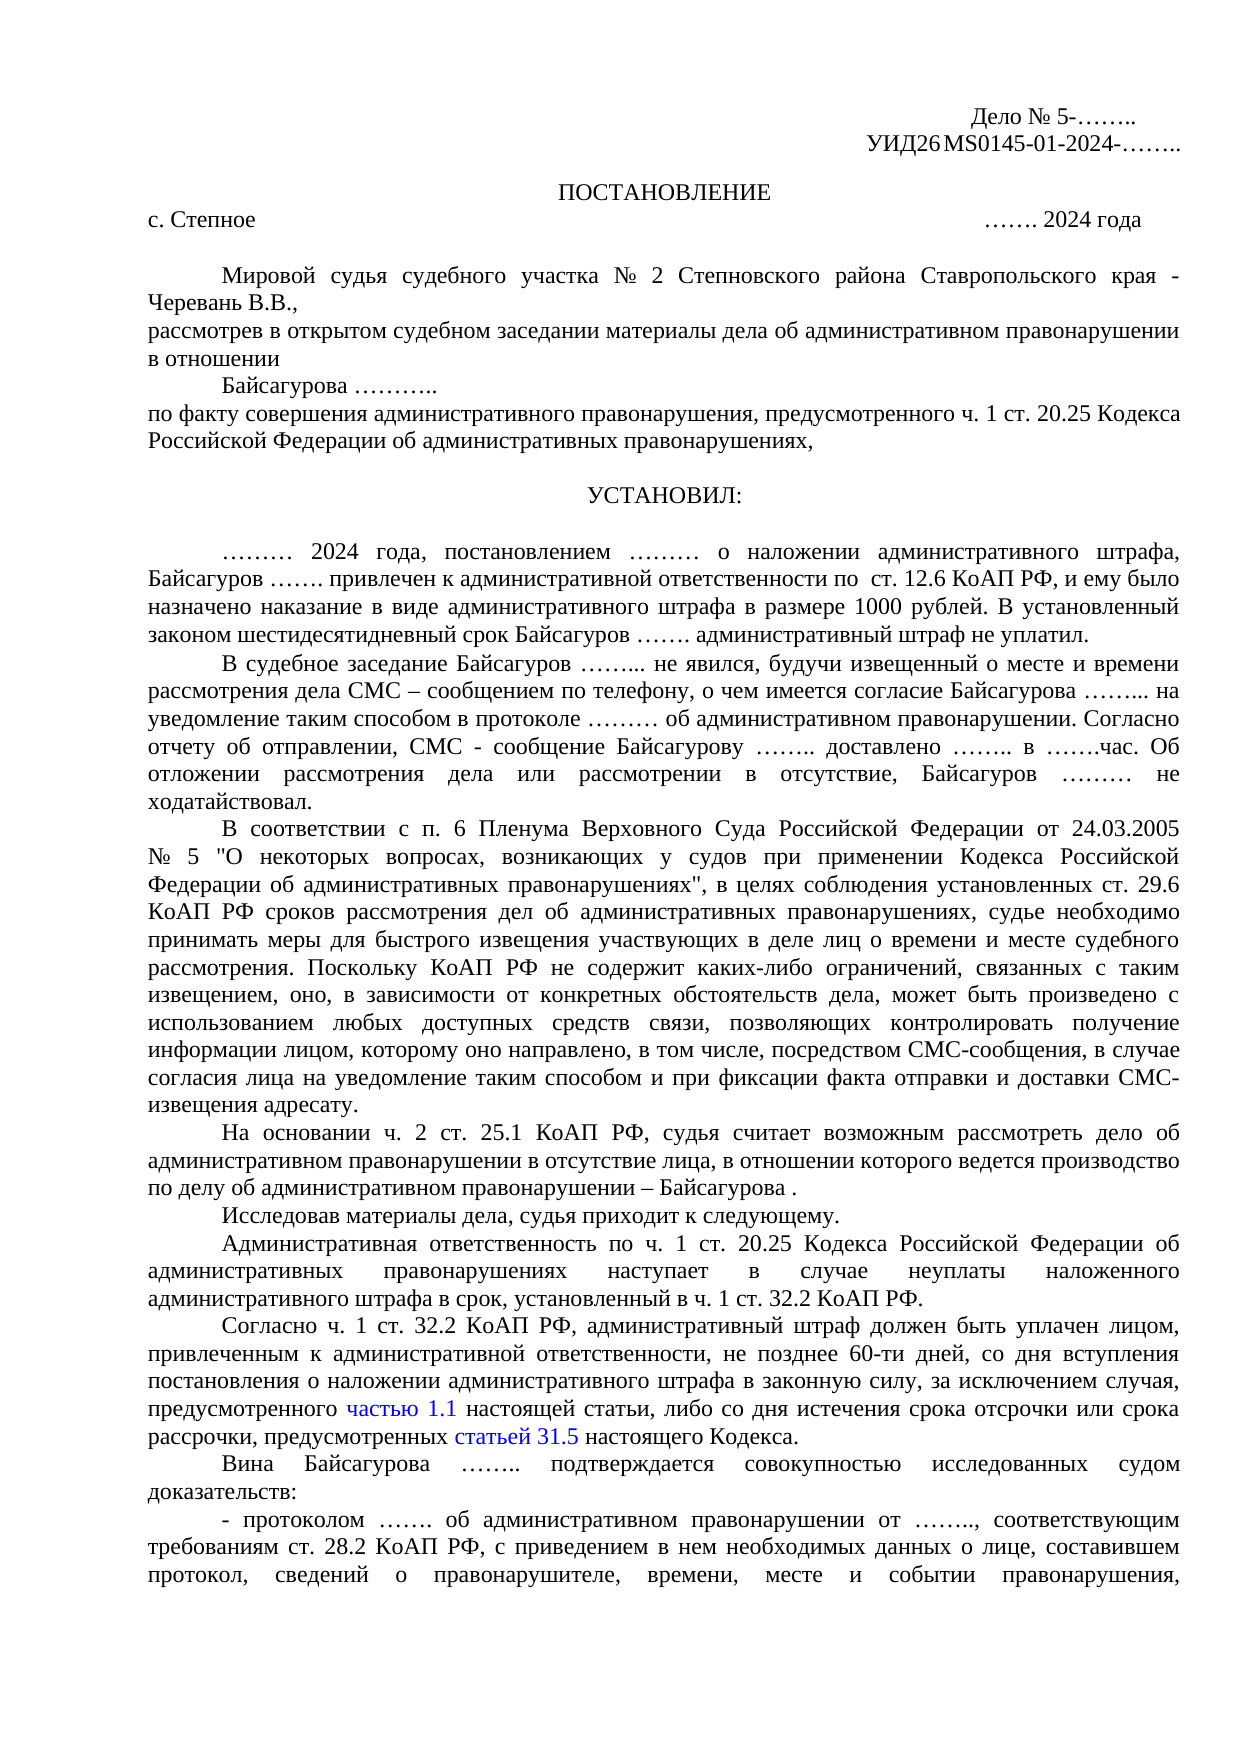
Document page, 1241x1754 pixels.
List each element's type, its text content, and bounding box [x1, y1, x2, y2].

text Согласно ч. 1 ст. 32.2 КоАП РФ, административный штраф должен быть уплачен лицом, привлеченным к административной ответственности, не позднее 60-ти дней, со дня вступления постановления о наложении административного штрафа в законную силу, за исключением случая, предусмотренного частью 1.1 настоящей статьи, либо со дня истечения срока отсрочки или срока рассрочки, предусмотренных статьей 31.5 настоящего Кодекса. [148, 1311, 1181, 1449]
text В соответствии с п. 6 Пленума Верховного Суда Российской Федерации от 24.03.2005 № 5 "О некоторых вопросах, возникающих у судов при применении Кодекса Российской Федерации об административных правонарушениях", в целях соблюдения установленных ст. 29.6 КоАП РФ сроков рассмотрения дел об административных правонарушениях, судье необходимо принимать меры для быстрого извещения участвующих в деле лиц о времени и месте судебного рассмотрения. Поскольку КоАП РФ не содержит каких-либо ограничений, связанных с таким извещением, оно, в зависимости от конкретных обстоятельств дела, может быть произведено с использованием любых доступных средств связи, позволяющих контролировать получение информации лицом, которому оно направлено, в том числе, посредством СМС-сообщения, в случае согласия лица на уведомление таким способом и при фиксации факта отправки и доставки СМС-извещения адресату. [148, 814, 1181, 1118]
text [148, 1504, 1181, 1587]
text УСТАНОВИЛ: [148, 482, 1181, 509]
text по факту совершения административного правонарушения, предусмотренного ч. 1 ст. 20.25 Кодекса Российской Федерации об административных правонарушениях, [148, 399, 1183, 454]
text В судебное заседание Байсагуров ……... не явился, будучи извещенный о месте и времени рассмотрения дела СМС – сообщением по телефону, о чем имеется согласие Байсагурова ……... на уведомление таким способом в протоколе ……… об административном правонарушении. Согласно отчету об отправлении, СМС - сообщение Байсагурову …….. доставлено …….. в …….час. Об отложении рассмотрения дела или рассмотрении в отсутствие, Байсагуров ……… не ходатайствовал. [148, 649, 1181, 814]
text с. Степное ……. 2024 года [148, 206, 1181, 233]
text ПОСТАНОВЛЕНИЕ [148, 178, 1181, 206]
text Исследовав материалы дела, судья приходит к следующему. [148, 1201, 1181, 1228]
text Вина Байсагурова …….. подтверждается совокупностью исследованных судом доказательств: [148, 1449, 1181, 1504]
text На основании ч. 2 ст. 25.1 КоАП РФ, судья считает возможным рассмотреть дело об административном правонарушении в отсутствие лица, в отношении которого ведется производство по делу об административном правонарушении – Байсагурова . [148, 1118, 1181, 1201]
text Байсагурова ……….. [221, 371, 1183, 399]
text УИД26MS0145-01-2024-…….. [148, 129, 1181, 157]
text ……… 2024 года, постановлением ……… о наложении административного штрафа, Байсагуров ……. привлечен к административной ответственности по ст. 12.6 КоАП РФ, и ему было назначено наказание в виде административного штрафа в размере 1000 рублей. В установленный законом шестидесятидневный срок Байсагуров ……. административный штраф не уплатил. [148, 537, 1181, 649]
text Административная ответственность по ч. 1 ст. 20.25 Кодекса Российской Федерации об административных правонарушениях наступает в случае неуплаты наложенного административного штрафа в срок, установленный в ч. 1 ст. 32.2 КоАП РФ. [148, 1228, 1181, 1311]
text Дело № 5-…….. [148, 102, 1181, 129]
text Мировой судья судебного участка № 2 Степновского района Ставропольского края - Черевань В.В., [148, 261, 1181, 316]
text рассмотрев в открытом судебном заседании материалы дела об административном правонарушении в отношении [148, 316, 1181, 371]
